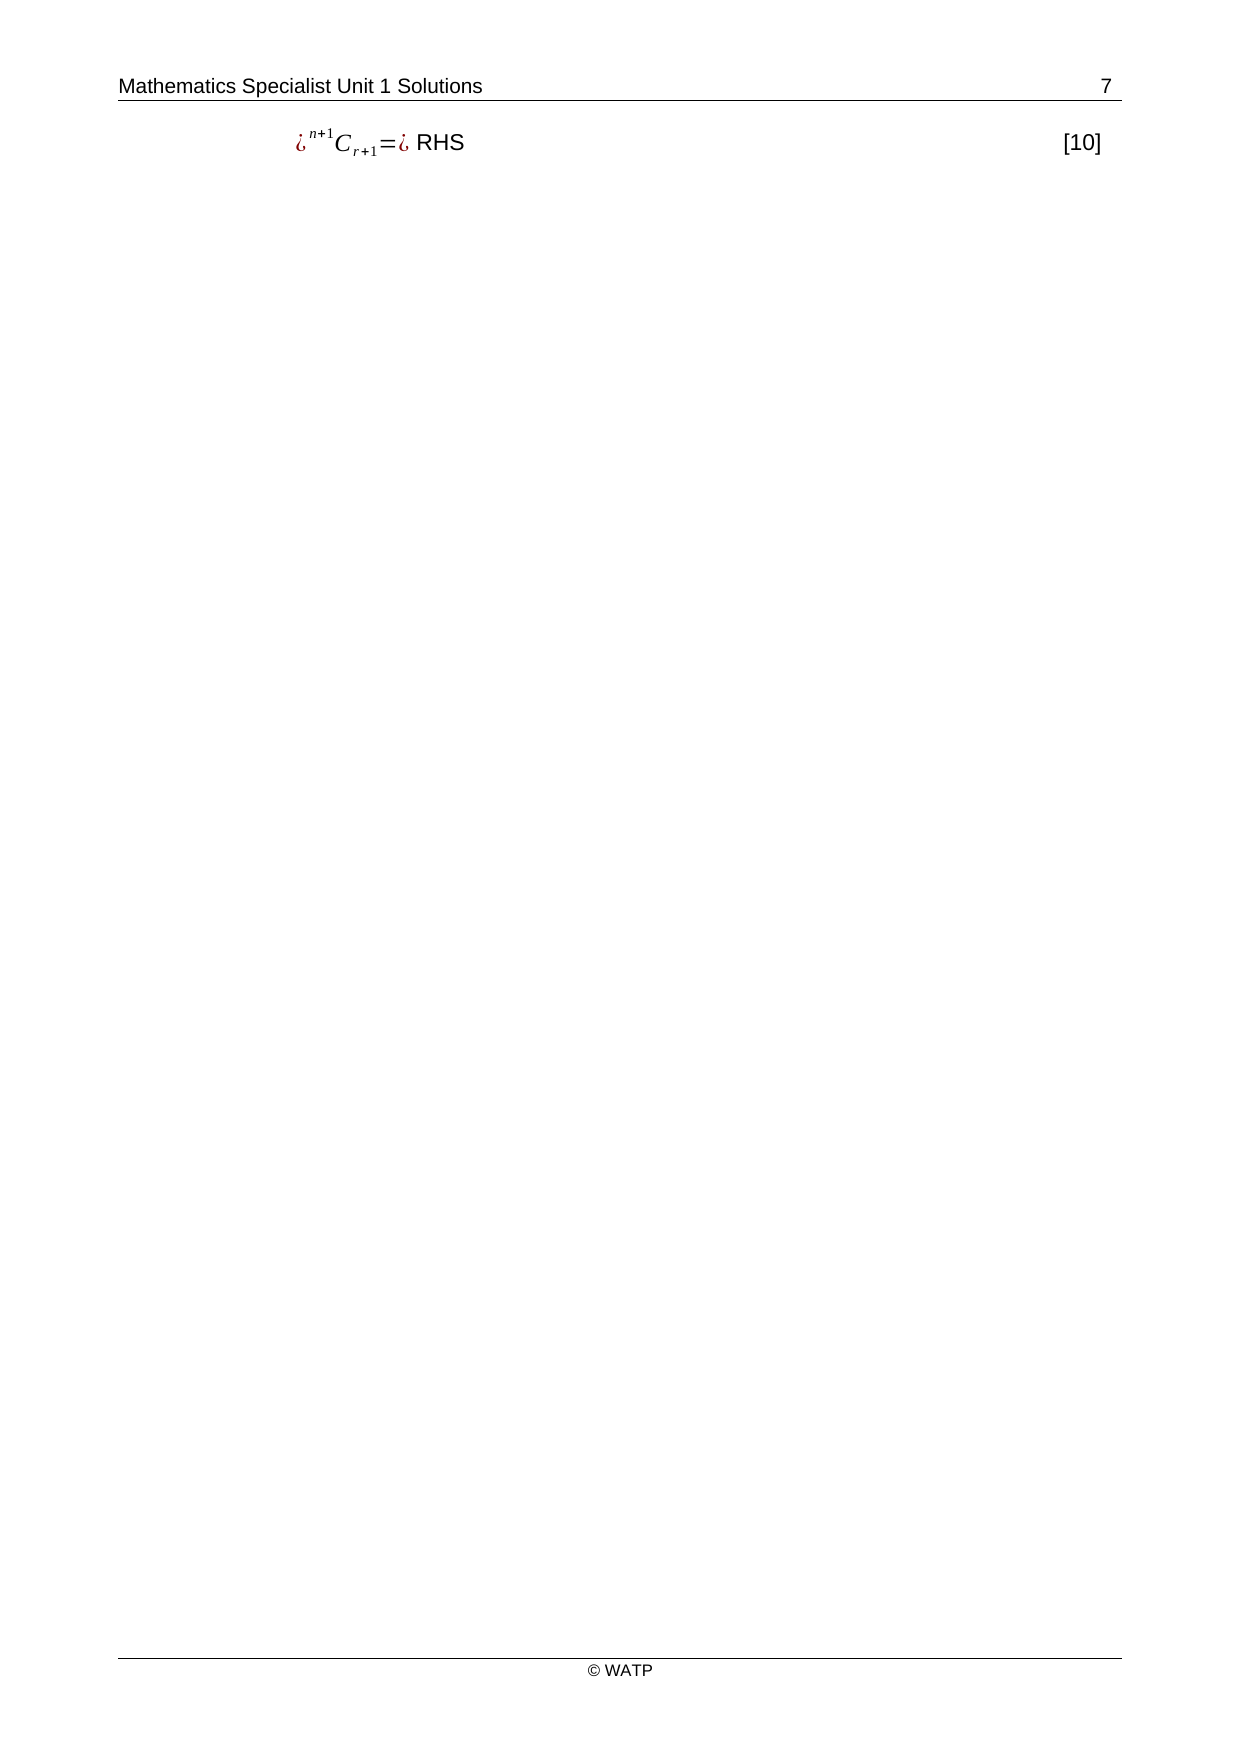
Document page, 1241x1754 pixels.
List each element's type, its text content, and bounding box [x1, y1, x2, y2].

text RHS [10] [118, 125, 1122, 160]
